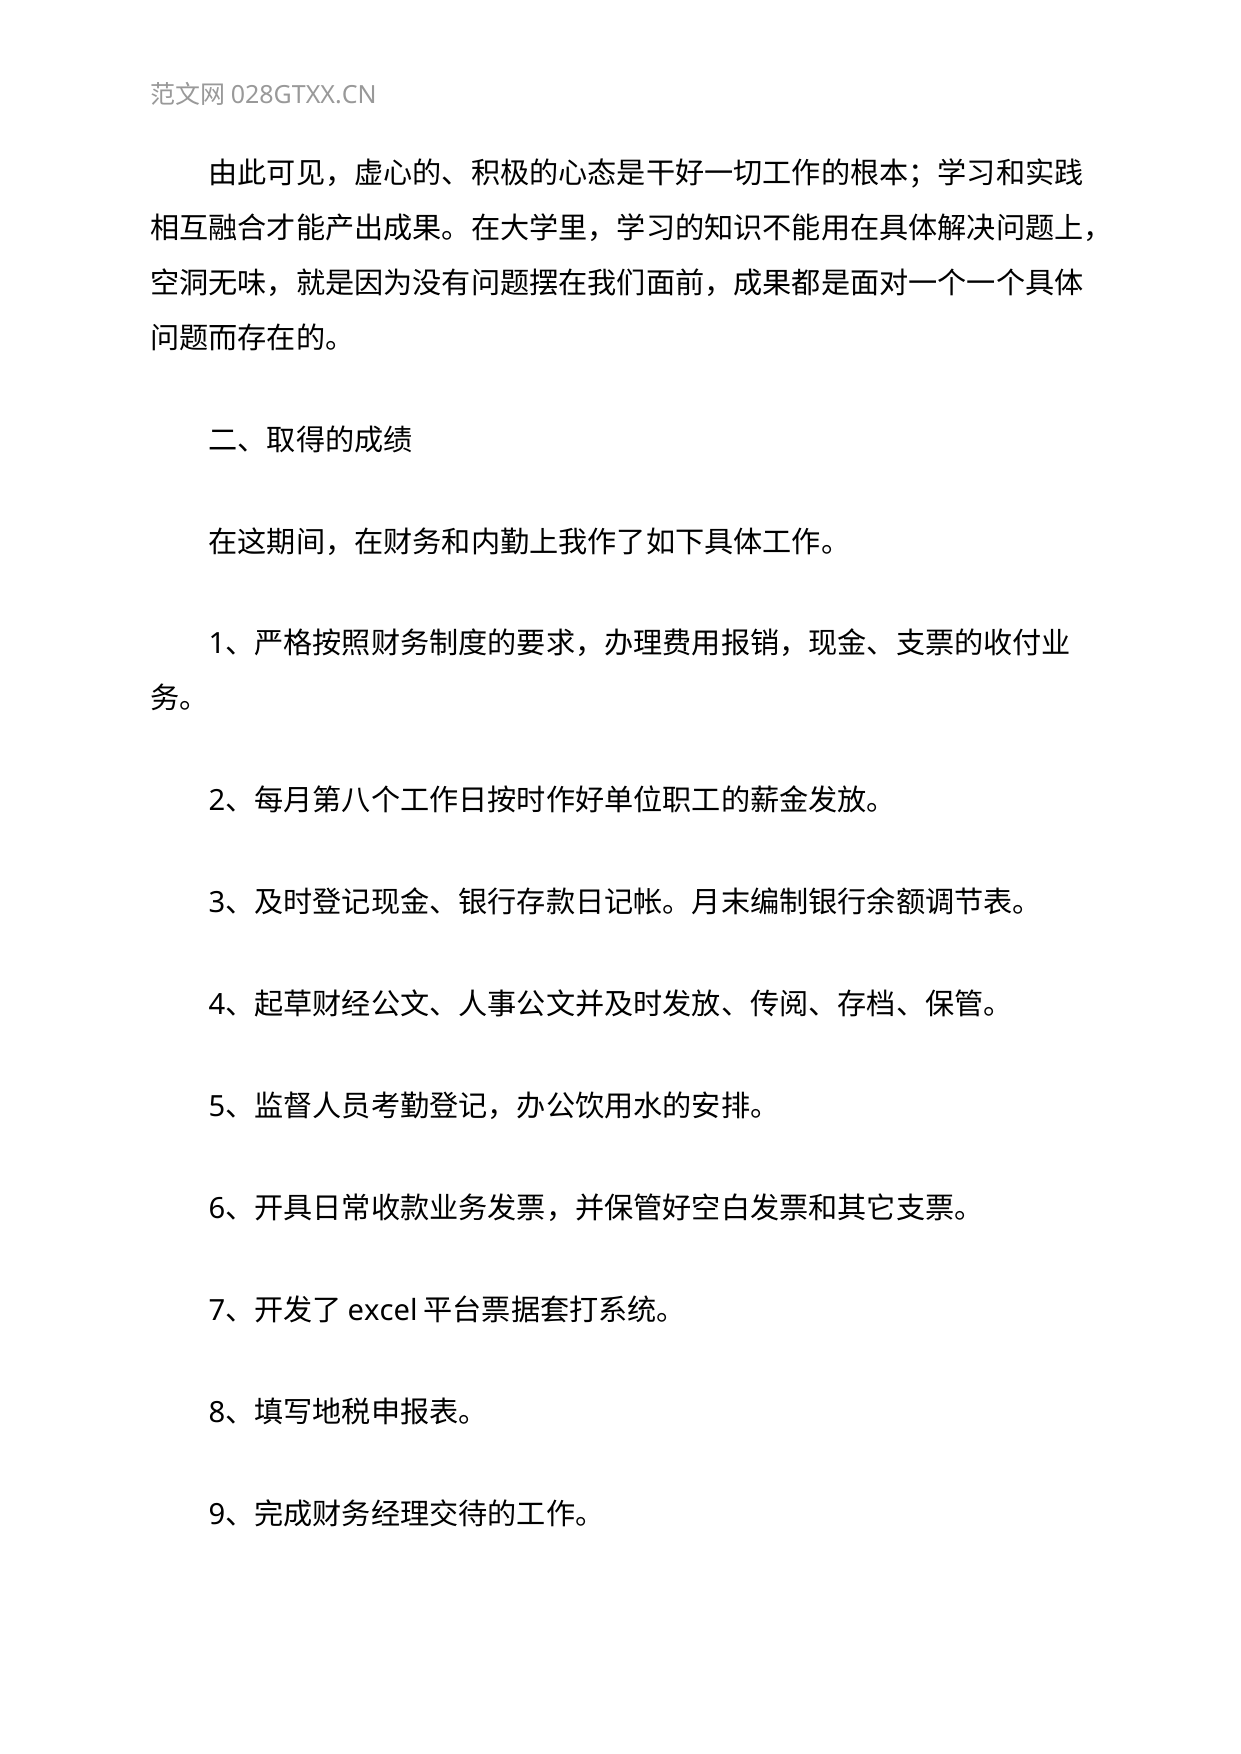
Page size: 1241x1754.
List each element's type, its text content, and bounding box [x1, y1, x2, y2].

text 二、取得的成绩 [150, 416, 1090, 459]
text 1、严格按照财务制度的要求，办理费用报销，现金、支票的收付业务。 [150, 620, 1090, 717]
text 2、每月第八个工作日按时作好单位职工的薪金发放。 [150, 777, 1090, 819]
text 9、完成财务经理交待的工作。 [150, 1491, 1090, 1533]
text 5、监督人员考勤登记，办公饮用水的安排。 [150, 1083, 1090, 1125]
text 由此可见，虚心的、积极的心态是干好一切工作的根本；学习和实践相互融合才能产出成果。在大学里，学习的知识不能用在具体解决问题上，空洞无味，就是因为没有问题摆在我们面前，成果都是面对一个一个具体问题而存在的。 [150, 150, 1090, 357]
text 3、及时登记现金、银行存款日记帐。月末编制银行余额调节表。 [150, 879, 1090, 921]
text 在这期间，在财务和内勤上我作了如下具体工作。 [150, 518, 1090, 561]
text 6、开具日常收款业务发票，并保管好空白发票和其它支票。 [150, 1185, 1090, 1227]
text 7、开发了excel平台票据套打系统。 [150, 1287, 1090, 1329]
text 4、起草财经公文、人事公文并及时发放、传阅、存档、保管。 [150, 981, 1090, 1023]
text 8、填写地税申报表。 [150, 1389, 1090, 1431]
